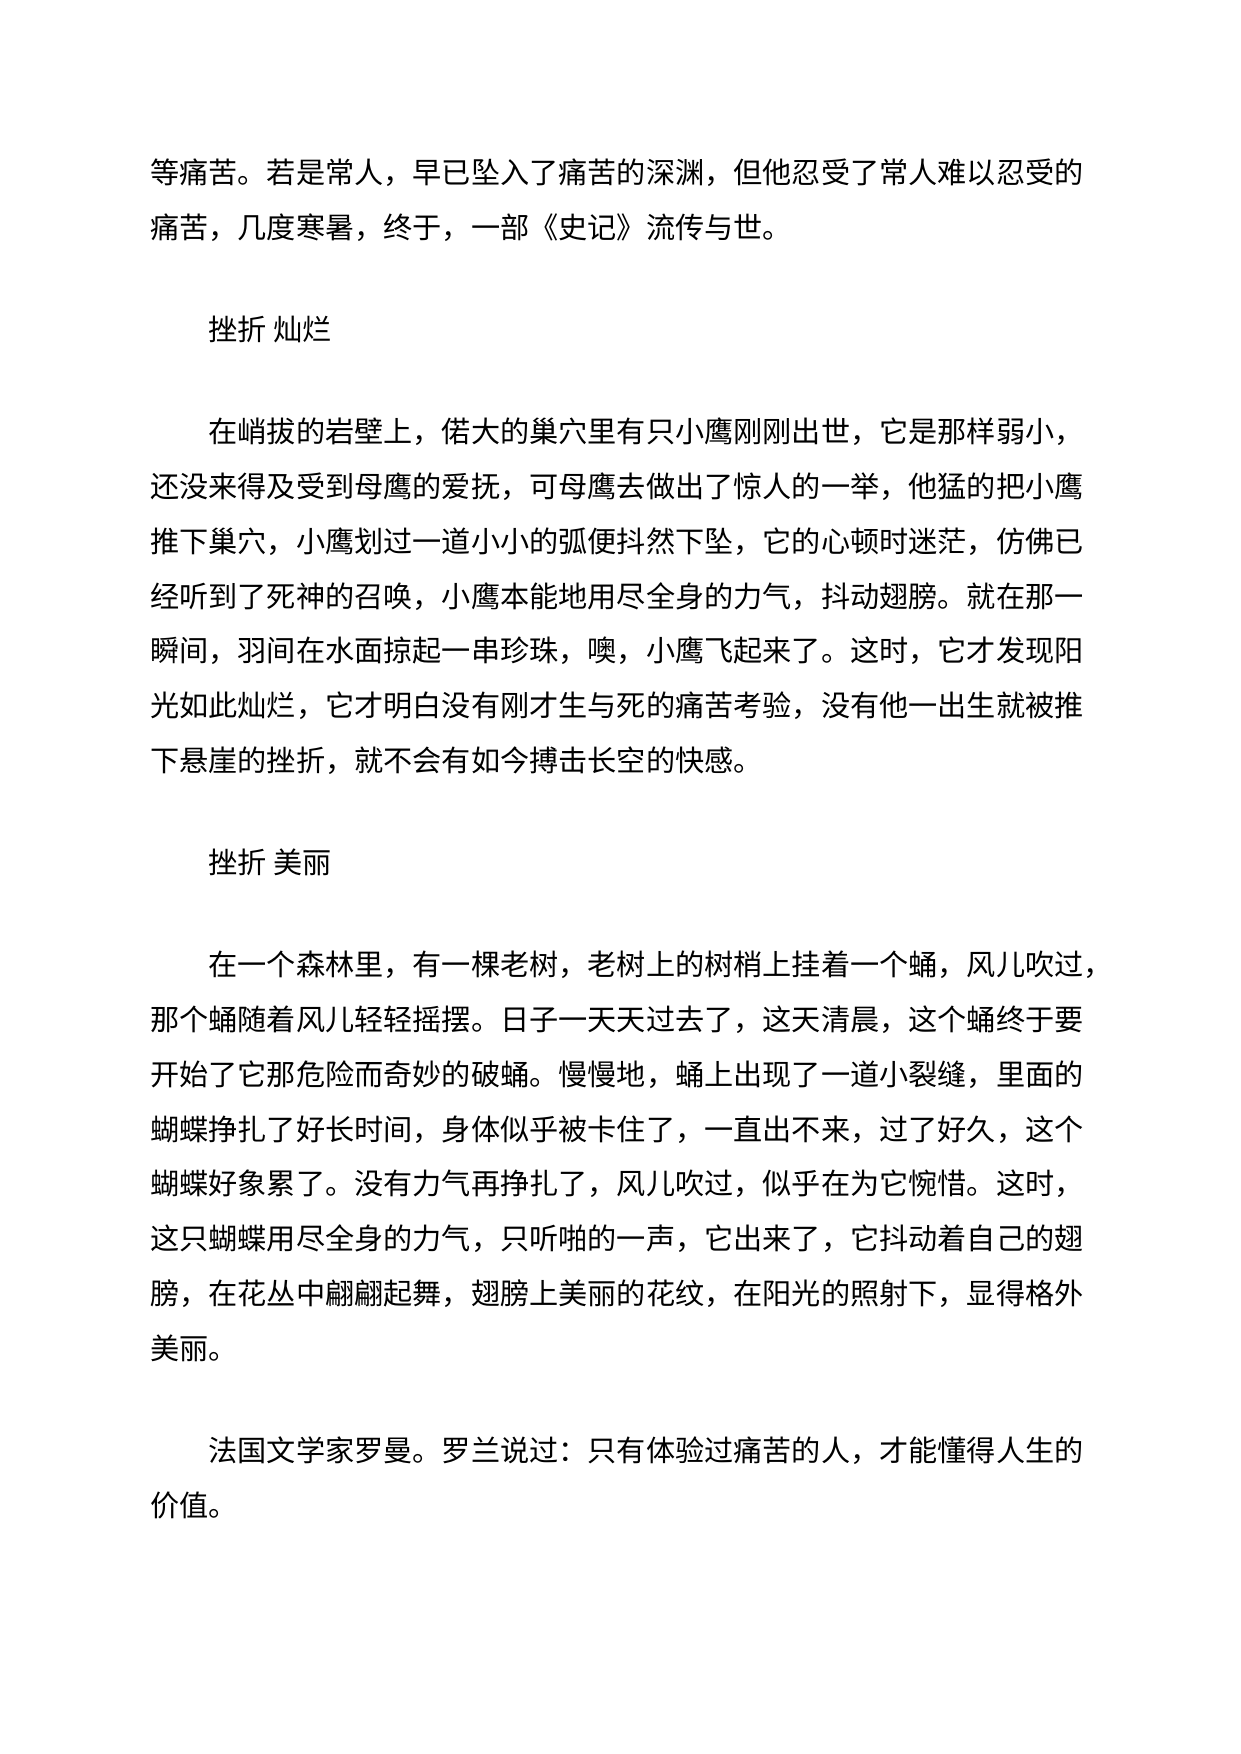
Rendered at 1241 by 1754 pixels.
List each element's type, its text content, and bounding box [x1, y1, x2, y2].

text 在一个森林里，有一棵老树，老树上的树梢上挂着一个蛹，风儿吹过，那个蛹随着风儿轻轻摇摆。日子一天天过去了，这天清晨，这个蛹终于要开始了它那危险而奇妙的破蛹。慢慢地，蛹上出现了一道小裂缝，里面的蝴蝶挣扎了好长时间，身体似乎被卡住了，一直出不来，过了好久，这个蝴蝶好象累了。没有力气再挣扎了，风儿吹过，似乎在为它惋惜。这时，这只蝴蝶用尽全身的力气，只听啪的一声，它出来了，它抖动着自己的翅膀，在花丛中翩翩起舞，翅膀上美丽的花纹，在阳光的照射下，显得格外美丽。 [150, 941, 1090, 1368]
text 法国文学家罗曼。罗兰说过：只有体验过痛苦的人，才能懂得人生的价值。 [150, 1427, 1090, 1524]
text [150, 150, 1090, 247]
text 挫折 灿烂 [150, 307, 1090, 349]
text 在峭拔的岩壁上，偌大的巢穴里有只小鹰刚刚出世，它是那样弱小，还没来得及受到母鹰的爱抚，可母鹰去做出了惊人的一举，他猛的把小鹰推下巢穴，小鹰划过一道小小的弧便抖然下坠，它的心顿时迷茫，仿佛已经听到了死神的召唤，小鹰本能地用尽全身的力气，抖动翅膀。就在那一瞬间，羽间在水面掠起一串珍珠，噢，小鹰飞起来了。这时，它才发现阳光如此灿烂，它才明白没有刚才生与死的痛苦考验，没有他一出生就被推下悬崖的挫折，就不会有如今搏击长空的快感。 [150, 408, 1090, 780]
text 挫折 美丽 [150, 839, 1090, 882]
